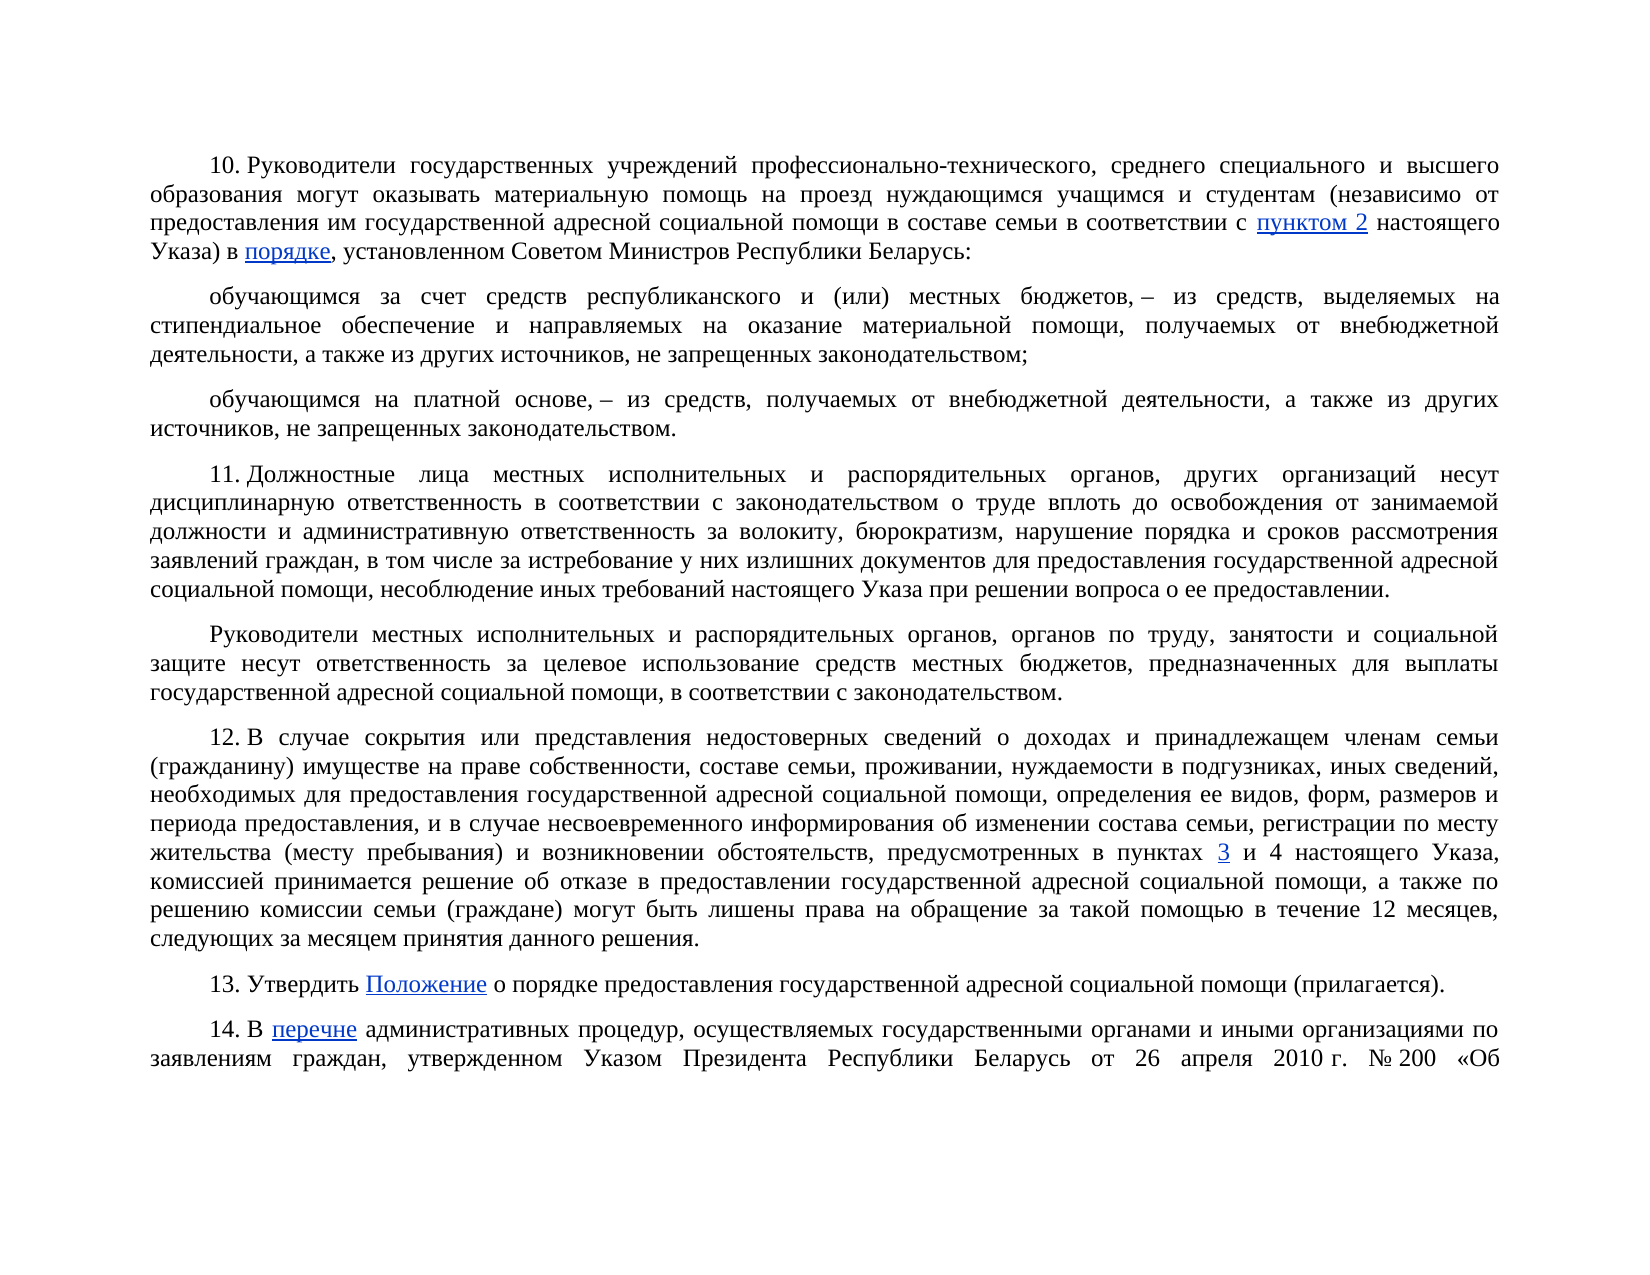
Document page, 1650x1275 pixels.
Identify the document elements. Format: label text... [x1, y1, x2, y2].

text обучающимся за счет средств республиканского и (или) местных бюджетов, – из средств, выделяемых на стипендиальное обеспечение и направляемых на оказание материальной помощи, получаемых от внебюджетной деятельности, а также из других источников, не запрещенных законодательством; [150, 282, 1500, 368]
text 11. Должностные лица местных исполнительных и распорядительных органов, других организаций несут дисциплинарную ответственность в соответствии с законодательством о труде вплоть до освобождения от занимаемой должности и административную ответственность за волокиту, бюрократизм, нарушение порядка и сроков рассмотрения заявлений граждан, в том числе за истребование у них излишних документов для предоставления государственной адресной социальной помощи, несоблюдение иных требований настоящего Указа при решении вопроса о ее предоставлении. [150, 459, 1500, 602]
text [150, 1014, 1500, 1072]
text 12. В случае сокрытия или представления недостоверных сведений о доходах и принадлежащем членам семьи (гражданину) имуществе на праве собственности, составе семьи, проживании, нуждаемости в подгузниках, иных сведений, необходимых для предоставления государственной адресной социальной помощи, определения ее видов, форм, размеров и периода предоставления, и в случае несвоевременного информирования об изменении состава семьи, регистрации по месту жительства (месту пребывания) и возникновении обстоятельств, предусмотренных в пунктах 3 и 4 настоящего Указа, комиссией принимается решение об отказе в предоставлении государственной адресной социальной помощи, а также по решению комиссии семьи (граждане) могут быть лишены права на обращение за такой помощью в течение 12 месяцев, следующих за месяцем принятия данного решения. [150, 722, 1500, 952]
text 10. Руководители государственных учреждений профессионально-технического, среднего специального и высшего образования могут оказывать материальную помощь на проезд нуждающимся учащимся и студентам (независимо от предоставления им государственной адресной социальной помощи в составе семьи в соответствии с пунктом 2 настоящего Указа) в порядке, установленном Советом Министров Республики Беларусь: [150, 150, 1500, 265]
text Руководители местных исполнительных и распорядительных органов, органов по труду, занятости и социальной защите несут ответственность за целевое использование средств местных бюджетов, предназначенных для выплаты государственной адресной социальной помощи, в соответствии с законодательством. [150, 619, 1500, 705]
text 13. Утвердить Положение о порядке предоставления государственной адресной социальной помощи (прилагается). [150, 969, 1500, 997]
text обучающимся на платной основе, – из средств, получаемых от внебюджетной деятельности, а также из других источников, не запрещенных законодательством. [150, 384, 1500, 442]
